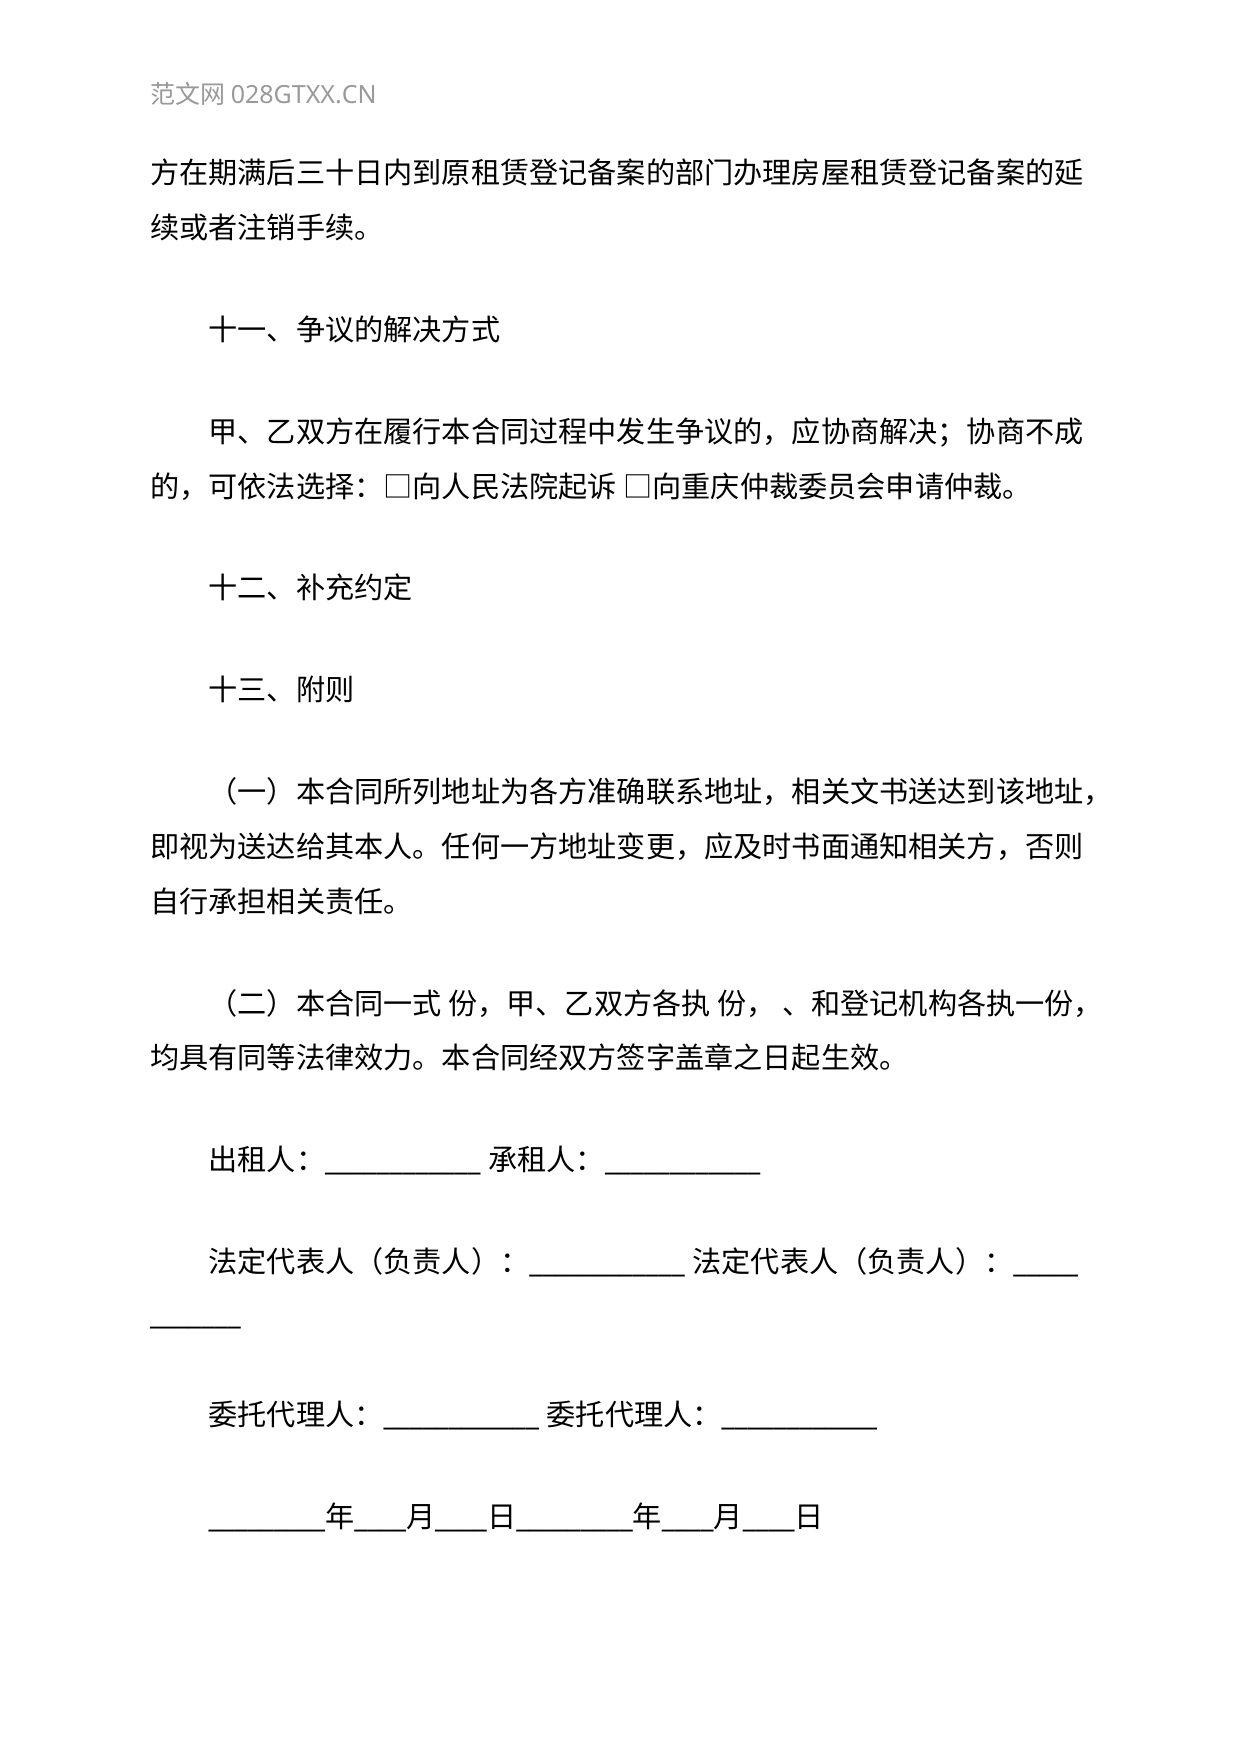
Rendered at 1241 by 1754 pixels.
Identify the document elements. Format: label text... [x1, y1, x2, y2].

text （二）本合同一式 份，甲、乙双方各执 份， 、和登记机构各执一份，均具有同等法律效力。本合同经双方签字盖章之日起生效。 [150, 980, 1090, 1077]
text 十二、补充约定 [150, 565, 1090, 607]
text 十一、争议的解决方式 [150, 307, 1090, 349]
text 甲、乙双方在履行本合同过程中发生争议的，应协商解决；协商不成的，可依法选择：□向人民法院起诉 □向重庆仲裁委员会申请仲裁。 [150, 408, 1090, 506]
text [150, 150, 1090, 247]
text 法定代表人（负责人）：____________ 法定代表人（负责人）：____________ [150, 1239, 1090, 1333]
text （一）本合同所列地址为各方准确联系地址，相关文书送达到该地址，即视为送达给其本人。任何一方地址变更，应及时书面通知相关方，否则自行承担相关责任。 [150, 769, 1090, 921]
text 委托代理人：____________ 委托代理人：____________ [150, 1392, 1090, 1434]
text 出租人：____________ 承租人：____________ [150, 1137, 1090, 1179]
text 十三、附则 [150, 667, 1090, 709]
text _________年____月____日_________年____月____日 [150, 1493, 1090, 1536]
